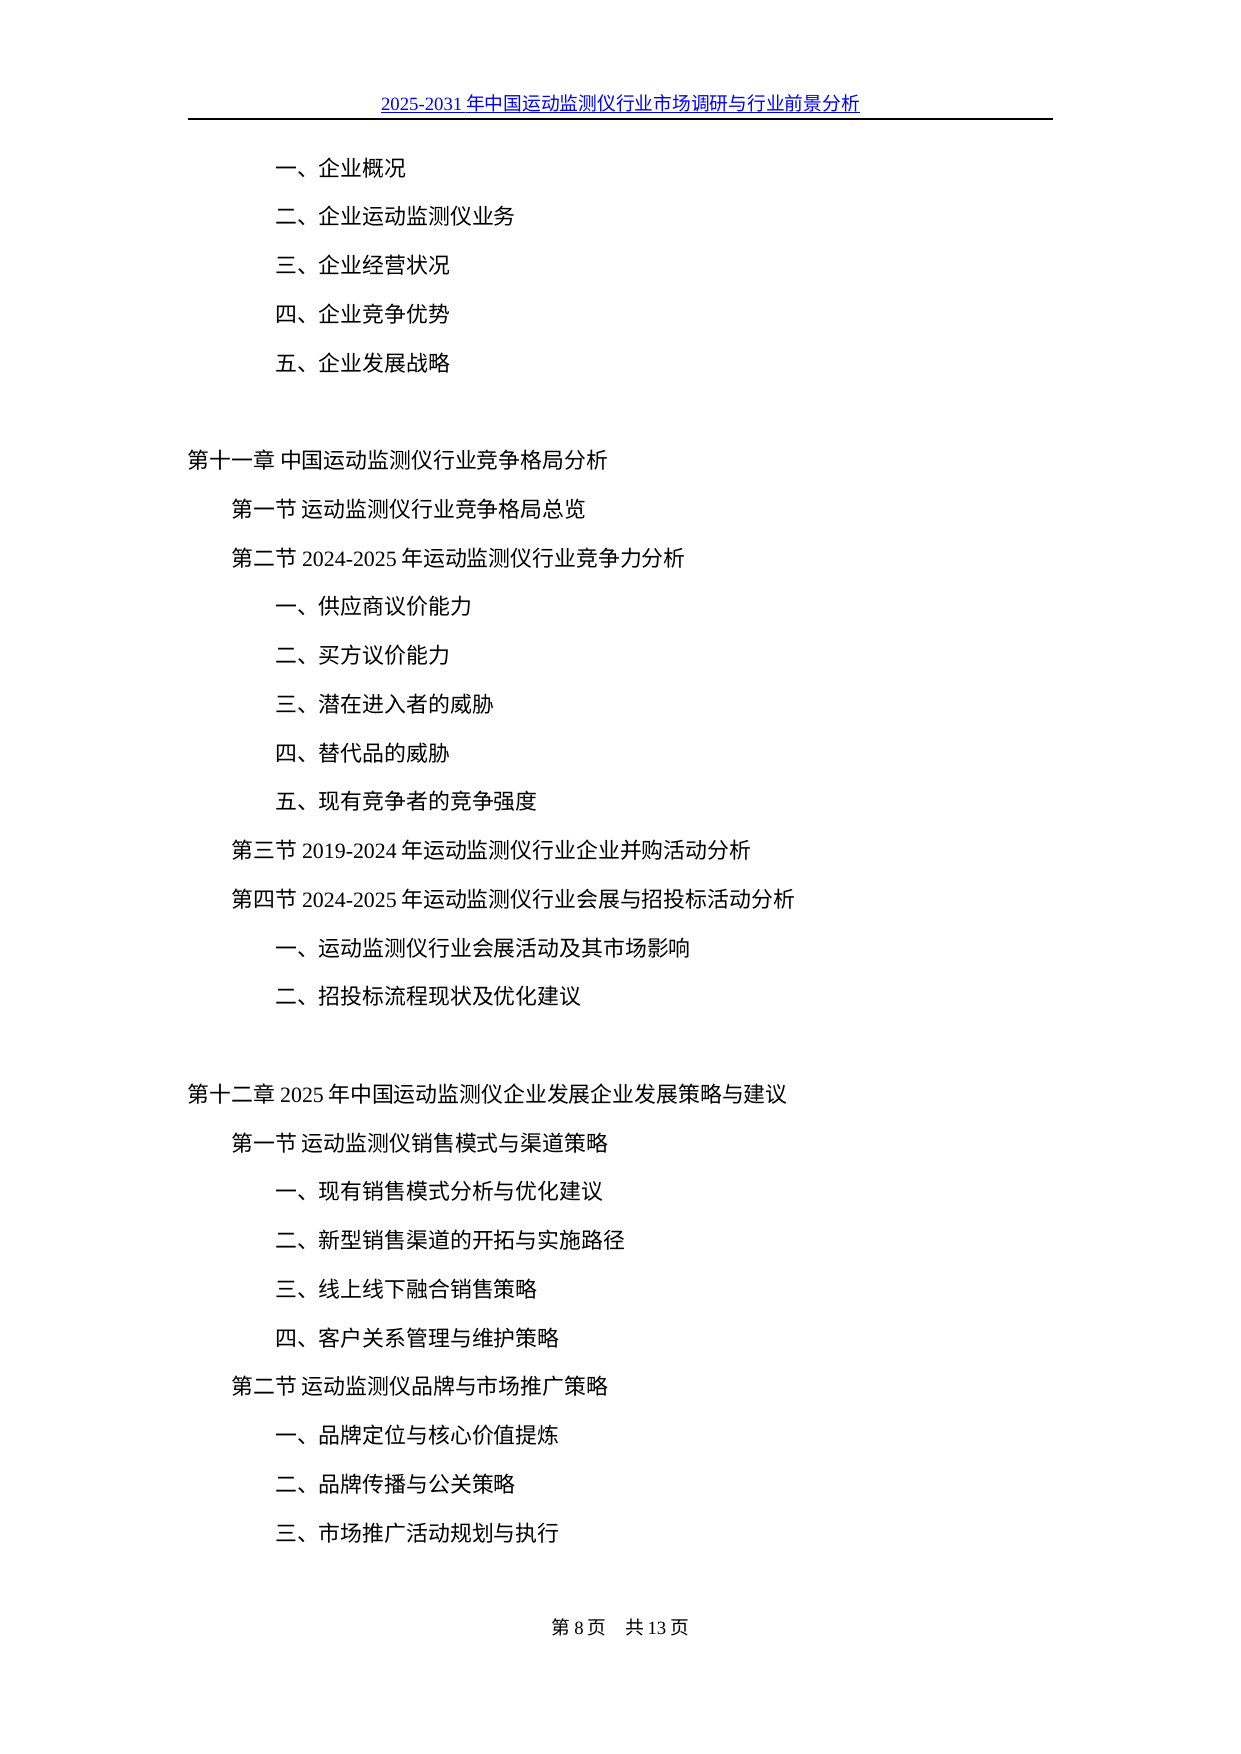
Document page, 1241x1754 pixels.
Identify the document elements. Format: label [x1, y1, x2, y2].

text [187, 150, 1053, 1548]
